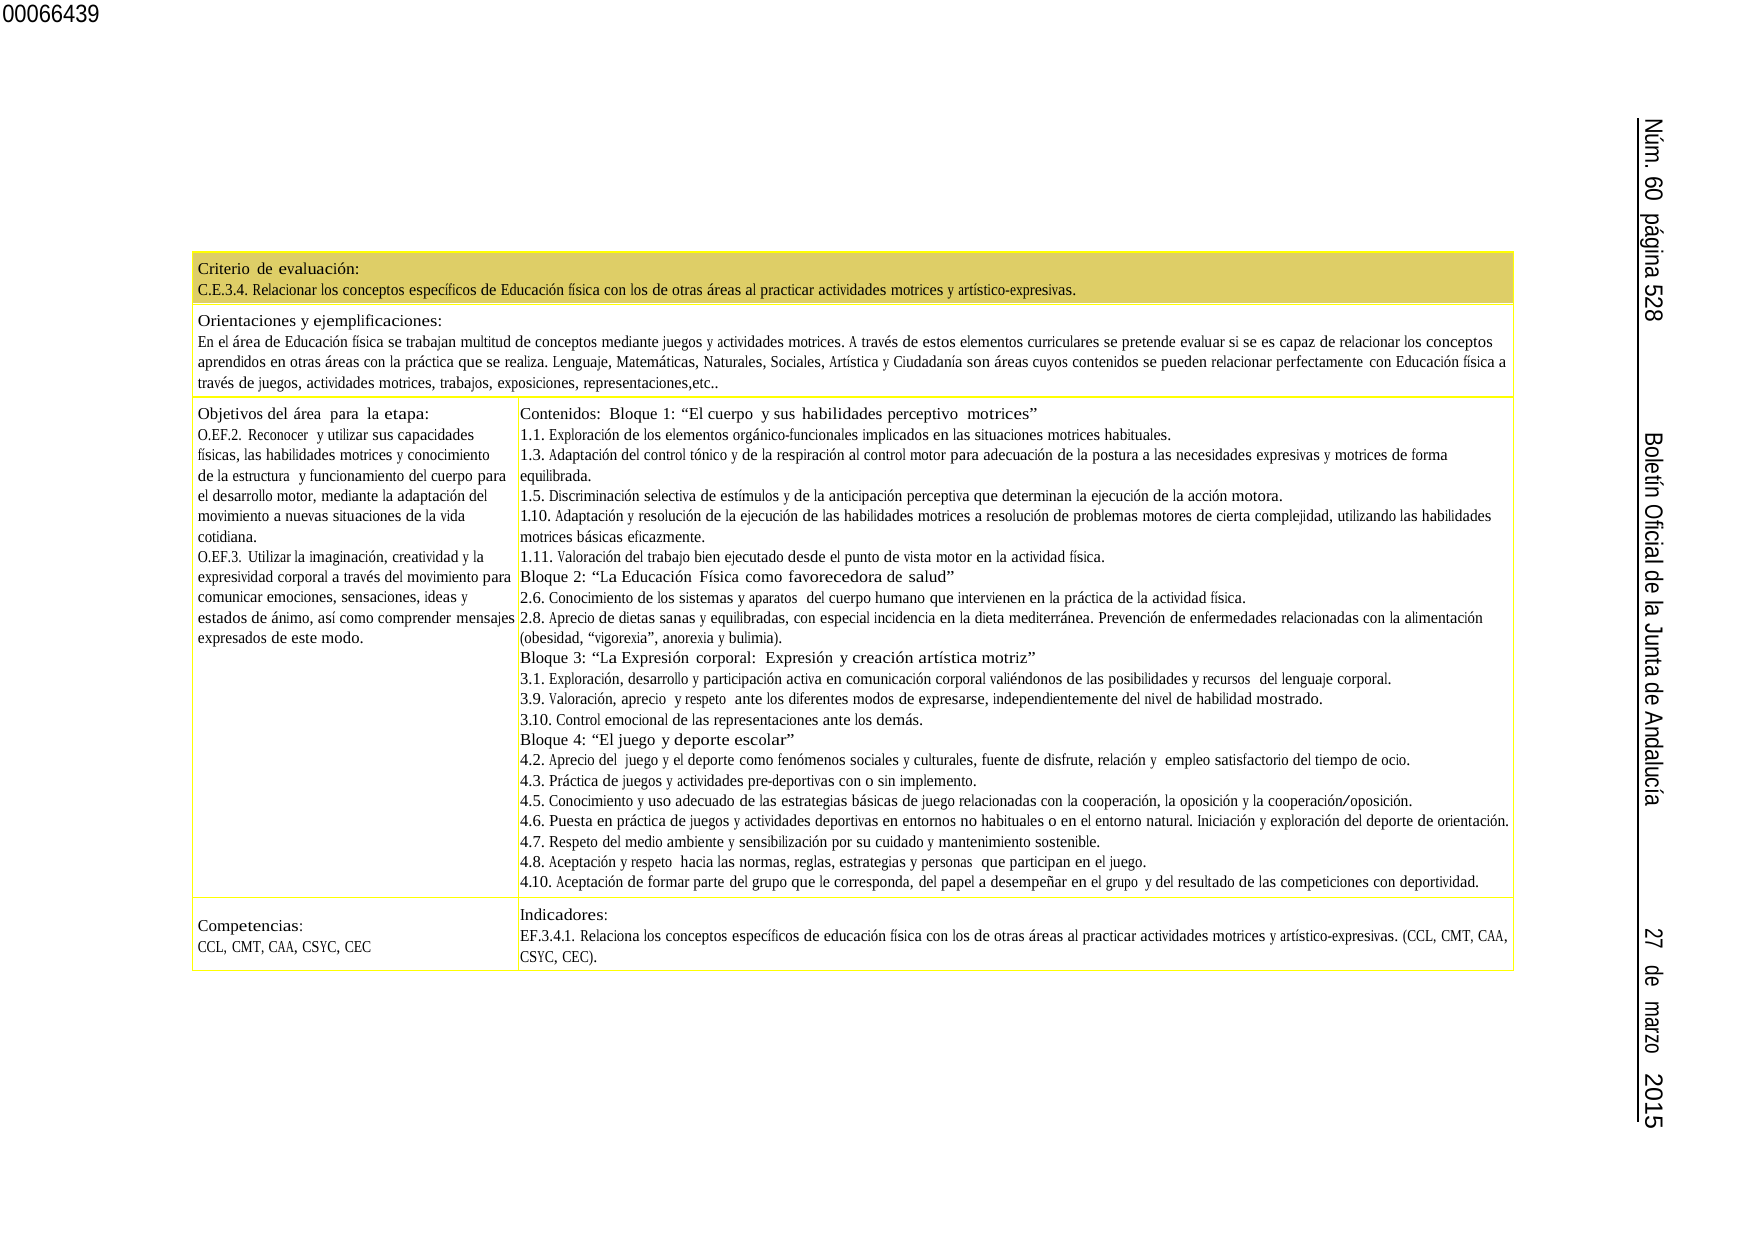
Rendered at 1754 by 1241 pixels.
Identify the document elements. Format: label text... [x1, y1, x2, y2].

table_cell Competencias: CCL, CMT, CAA, CSYC, CEC [193, 898, 518, 970]
table_header Criterio de evaluación: C.E.3.4. Relacionar los conceptos específicos de Educación física con los de otras áreas al practicar actividades motrices y artístico-expresivas. [193, 253, 1513, 303]
table_cell Orientaciones y ejemplificaciones: En el área de Educación física se trabajan multitud de conceptos mediante juegos y actividades motrices. A través de estos elementos curriculares se pretende evaluar si se es capaz de relacionar los conceptos aprendidos en otras áreas con la práctica que se realiza. Lenguaje, Matemáticas, Naturales, Sociales, Artística y Ciudadanía son áreas cuyos contenidos se pueden relacionar perfectamente con Educación física a través de juegos, actividades motrices, trabajos, exposiciones, representaciones,etc.. [193, 305, 1513, 396]
table_cell Indicadores: EF.3.4.1. Relaciona los conceptos específicos de educación física con los de otras áreas al practicar actividades motrices y artístico-expresivas. (CCL, CMT, CAA, CSYC, CEC). [519, 898, 1513, 970]
table_cell Objetivos del área para la etapa: O.EF.2. Reconocer y utilizar sus capacidades físicas, las habilidades motrices y conocimiento de la estructura y funcionamiento del cuerpo para el desarrollo motor, mediante la adaptación del movimiento a nuevas situaciones de la vida cotidiana. O.EF.3. Utilizar la imaginación, creatividad y la expresividad corporal a través del movimiento para comunicar emociones, sensaciones, ideas y estados de ánimo, así como comprender mensajes expresados de este modo. [193, 398, 518, 897]
table_cell Contenidos: Bloque 1: “El cuerpo y sus habilidades perceptivo motrices” 1.1. Exploración de los elementos orgánico-funcionales implicados en las situaciones motrices habituales. 1.3. Adaptación del control tónico y de la respiración al control motor para adecuación de la postura a las necesidades expresivas y motrices de forma equilibrada. 1.5. Discriminación selectiva de estímulos y de la anticipación perceptiva que determinan la ejecución de la acción motora. 1.10. Adaptación y resolución de la ejecución de las habilidades motrices a resolución de problemas motores de cierta complejidad, utilizando las habilidades motrices básicas eficazmente. 1.11. Valoración del trabajo bien ejecutado desde el punto de vista motor en la actividad física. Bloque 2: “La Educación Física como favorecedora de salud” 2.6. Conocimiento de los sistemas y aparatos del cuerpo humano que intervienen en la práctica de la actividad física. 2.8. Aprecio de dietas sanas y equilibradas, con especial incidencia en la dieta mediterránea. Prevención de enfermedades relacionadas con la alimentación (obesidad, “vigorexia”, anorexia y bulimia). Bloque 3: “La Expresión corporal: Expresión y creación artística motriz” 3.1. Exploración, desarrollo y participación activa en comunicación corporal valiéndonos de las posibilidades y recursos del lenguaje corporal. 3.9. Valoración, aprecio y respeto ante los diferentes modos de expresarse, independientemente del nivel de habilidad mostrado. 3.10. Control emocional de las representaciones ante los demás. Bloque 4: “El juego y deporte escolar” 4.2. Aprecio del juego y el deporte como fenómenos sociales y culturales, fuente de disfrute, relación y empleo satisfactorio del tiempo de ocio. 4.3. Práctica de juegos y actividades pre-deportivas con o sin implemento. 4.5. Conocimiento y uso adecuado de las estrategias básicas de juego relacionadas con la cooperación, la oposición y la cooperación/oposición. 4.6. Puesta en práctica de juegos y actividades deportivas en entornos no habituales o en el entorno natural. Iniciación y exploración del deporte de orientación. 4.7. Respeto del medio ambiente y sensibilización por su cuidado y mantenimiento sostenible. 4.8. Aceptación y respeto hacia las normas, reglas, estrategias y personas que participan en el juego. 4.10. Aceptación de formar parte del grupo que le corresponda, del papel a desempeñar en el grupo y del resultado de las competiciones con deportividad. [519, 398, 1513, 897]
